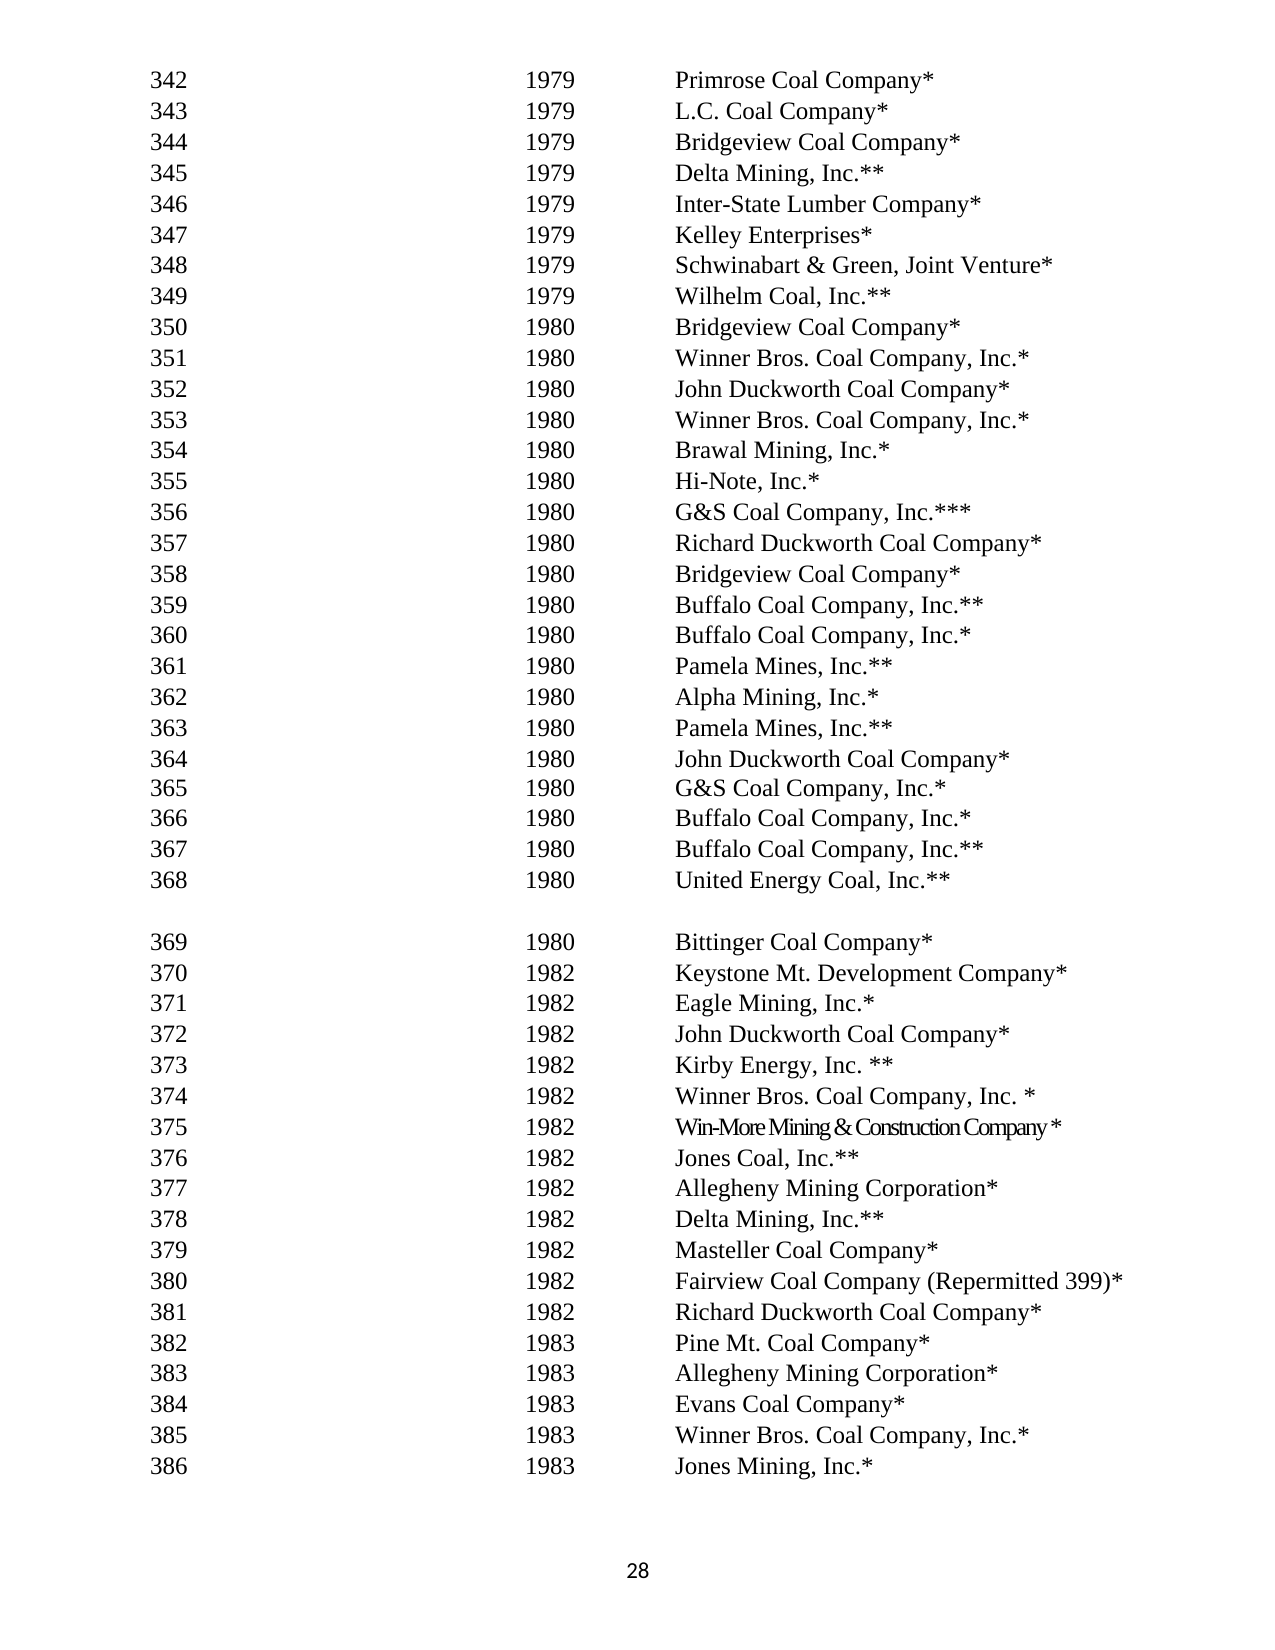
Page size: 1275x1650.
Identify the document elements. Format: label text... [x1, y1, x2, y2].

text 381 1982 Richard Duckworth Coal Company* [150, 1297, 1125, 1328]
text 363 1980 Pamela Mines, Inc.** [150, 713, 1125, 744]
text 377 1982 Allegheny Mining Corporation* [150, 1173, 1125, 1204]
text 359 1980 Buffalo Coal Company, Inc.** [150, 590, 1125, 621]
text 354 1980 Brawal Mining, Inc.* [150, 436, 1125, 466]
text 383 1983 Allegheny Mining Corporation* [150, 1358, 1125, 1389]
text 367 1980 Buffalo Coal Company, Inc.** [150, 834, 1125, 865]
text 357 1980 Richard Duckworth Coal Company* [150, 528, 1125, 559]
text 345 1979 Delta Mining, Inc.** [150, 158, 1125, 189]
text 353 1980 Winner Bros. Coal Company, Inc.* [150, 405, 1125, 436]
text 384 1983 Evans Coal Company* [150, 1389, 1125, 1420]
text 361 1980 Pamela Mines, Inc.** [150, 651, 1125, 682]
text 349 1979 Wilhelm Coal, Inc.** [150, 281, 1125, 312]
text 360 1980 Buffalo Coal Company, Inc.* [150, 621, 1125, 651]
text 358 1980 Bridgeview Coal Company* [150, 559, 1125, 590]
text 382 1983 Pine Mt. Coal Company* [150, 1328, 1125, 1358]
text 386 1983 Jones Mining, Inc.* [150, 1451, 1125, 1482]
text 364 1980 John Duckworth Coal Company* [150, 744, 1125, 773]
text 351 1980 Winner Bros. Coal Company, Inc.* [150, 343, 1125, 374]
text 355 1980 Hi-Note, Inc.* [150, 466, 1125, 497]
text 385 1983 Winner Bros. Coal Company, Inc.* [150, 1420, 1125, 1451]
text 362 1980 Alpha Mining, Inc.* [150, 682, 1125, 713]
text 371 1982 Eagle Mining, Inc.* [150, 988, 1125, 1019]
text 370 1982 Keystone Mt. Development Company* [150, 958, 1125, 988]
text 348 1979 Schwinabart & Green, Joint Venture* [150, 251, 1125, 281]
text 368 1980 United Energy Coal, Inc.** [150, 865, 1125, 927]
text 347 1979 Kelley Enterprises* [150, 220, 1125, 251]
text 352 1980 John Duckworth Coal Company* [150, 374, 1125, 405]
text 379 1982 Masteller Coal Company* [150, 1235, 1125, 1266]
text 375 1982 Win-More Mining & Construction Company * [150, 1112, 1125, 1143]
text 356 1980 G&S Coal Company, Inc.*** [150, 497, 1125, 528]
text 376 1982 Jones Coal, Inc.** [150, 1143, 1125, 1173]
text 365 1980 G&S Coal Company, Inc.* [150, 773, 1125, 803]
text 369 1980 Bittinger Coal Company* [150, 927, 1125, 958]
text 372 1982 John Duckworth Coal Company* [150, 1019, 1125, 1050]
text 342 1979 Primrose Coal Company* [150, 66, 1125, 96]
text 344 1979 Bridgeview Coal Company* [150, 127, 1125, 158]
text 346 1979 Inter-State Lumber Company* [150, 189, 1125, 220]
text 373 1982 Kirby Energy, Inc. ** [150, 1050, 1125, 1081]
text 350 1980 Bridgeview Coal Company* [150, 312, 1125, 343]
text 380 1982 Fairview Coal Company (Repermitted 399)* [150, 1266, 1125, 1297]
text 378 1982 Delta Mining, Inc.** [150, 1204, 1125, 1235]
text 343 1979 L.C. Coal Company* [150, 96, 1125, 127]
text 366 1980 Buffalo Coal Company, Inc.* [150, 803, 1125, 834]
text 374 1982 Winner Bros. Coal Company, Inc. * [150, 1081, 1125, 1112]
